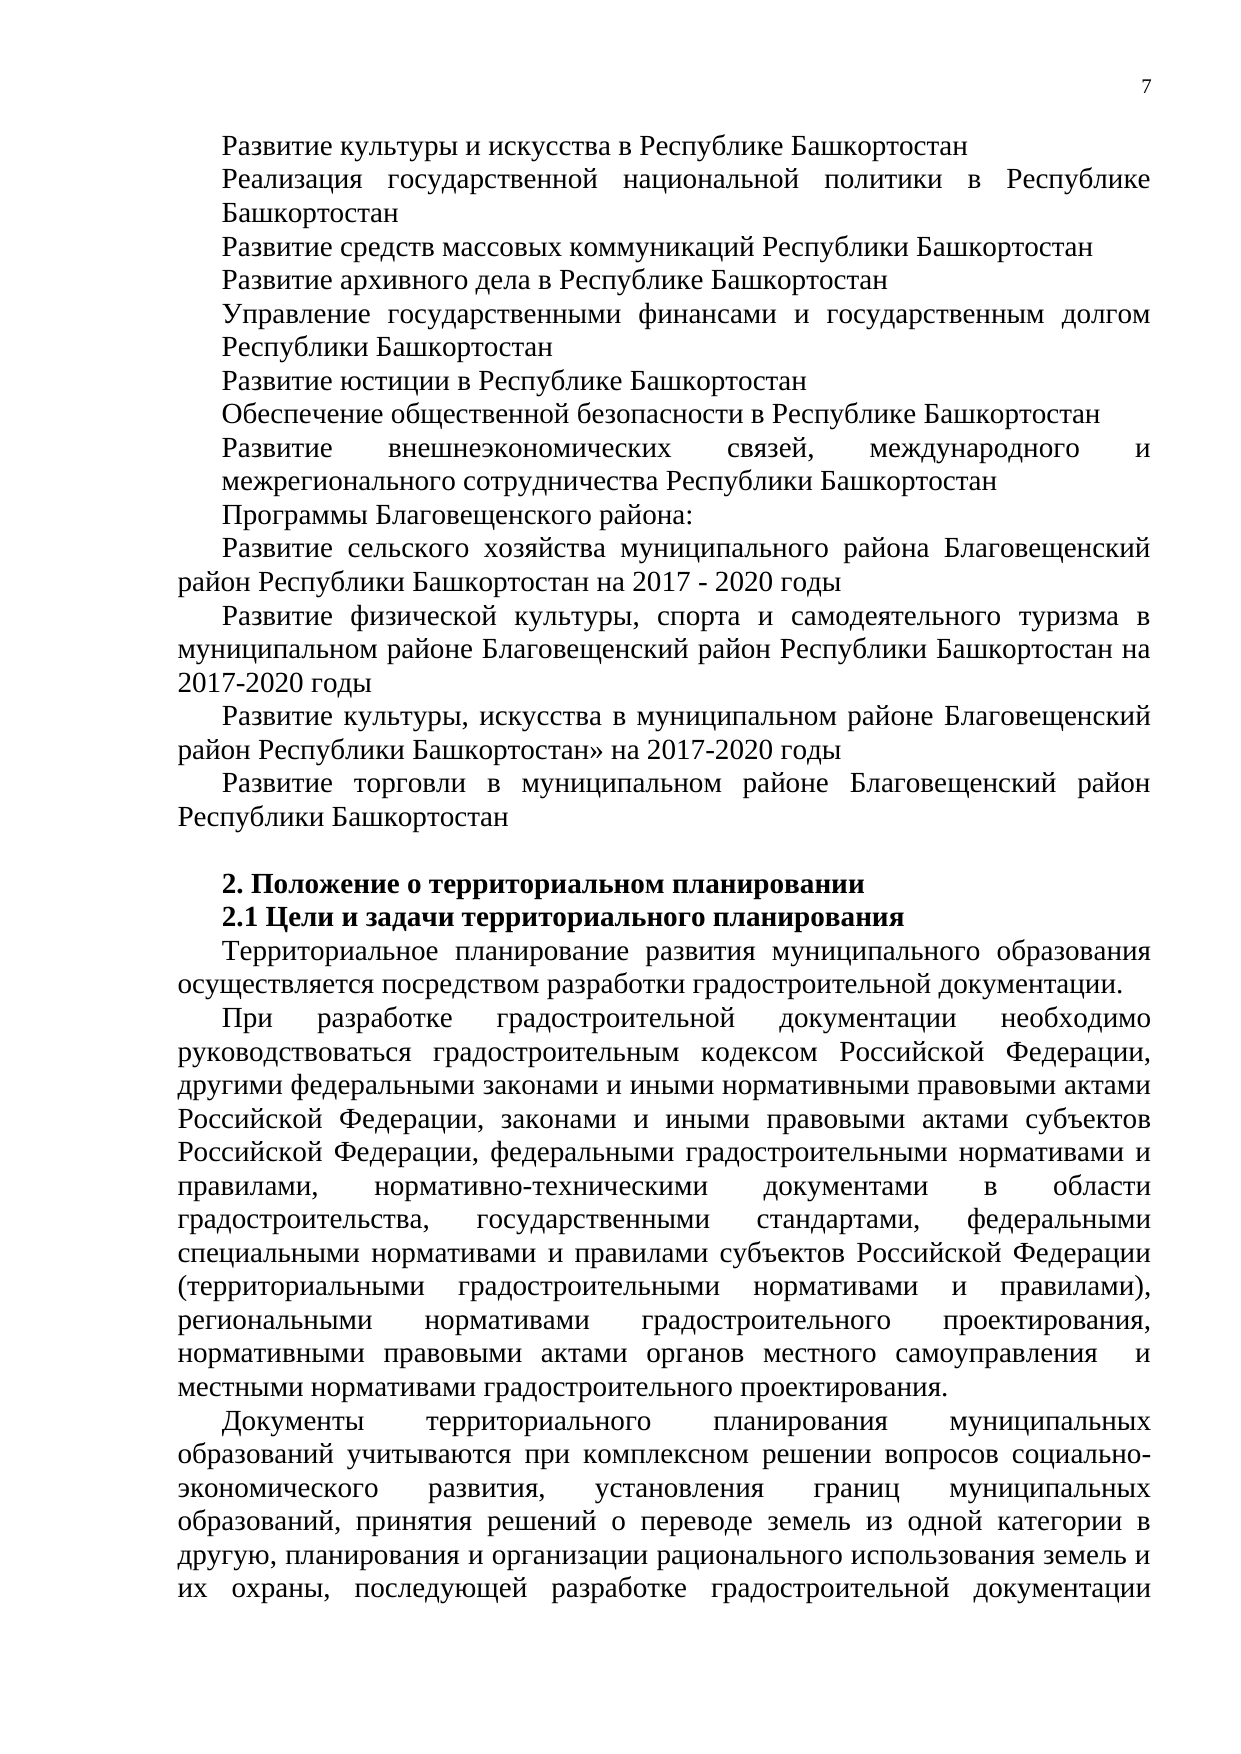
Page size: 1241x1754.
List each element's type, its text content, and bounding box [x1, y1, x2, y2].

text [177, 1403, 1152, 1604]
text Развитие физической культуры, спорта и самодеятельного туризма в муниципальном районе Благовещенский район Республики Башкортостан на 2017-2020 годы [177, 598, 1152, 698]
text Развитие торговли в муниципальном районе Благовещенский район Республики Башкортостан [177, 765, 1152, 832]
text Развитие средств массовых коммуникаций Республики Башкортостан [221, 229, 1152, 262]
text Реализация государственной национальной политики в Республике Башкортостан [221, 162, 1152, 229]
text Развитие архивного дела в Республике Башкортостан [221, 262, 1152, 296]
subtitle 2.1 Цели и задачи территориального планирования [177, 899, 1152, 933]
text Обеспечение общественной безопасности в Республике Башкортостан [221, 396, 1152, 430]
text Развитие юстиции в Республике Башкортостан [221, 363, 1152, 396]
text Программы Благовещенского района: [177, 497, 1152, 531]
text Развитие культуры и искусства в Республике Башкортостан [221, 128, 1152, 162]
text При разработке градостроительной документации необходимо руководствоваться градостроительным кодексом Российской Федерации, другими федеральными законами и иными нормативными правовыми актами Российской Федерации, законами и иными правовыми актами субъектов Российской Федерации, федеральными градостроительными нормативами и правилами, нормативно-техническими документами в области градостроительства, государственными стандартами, федеральными специальными нормативами и правилами субъектов Российской Федерации (территориальными градостроительными нормативами и правилами), региональными нормативами градостроительного проектирования, нормативными правовыми актами органов местного самоуправления и местными нормативами градостроительного проектирования. [177, 1000, 1152, 1403]
text Управление государственными финансами и государственным долгом Республики Башкортостан [221, 296, 1152, 363]
title 2. Положение о территориальном планировании [177, 866, 1152, 899]
text Территориальное планирование развития муниципального образования осуществляется посредством разработки градостроительной документации. [177, 933, 1152, 1000]
text Развитие внешнеэкономических связей, международного и межрегионального сотрудничества Республики Башкортостан [221, 430, 1152, 497]
text Развитие культуры, искусства в муниципальном районе Благовещенский район Республики Башкортостан» на 2017-2020 годы [177, 698, 1152, 765]
text Развитие сельского хозяйства муниципального района Благовещенский район Республики Башкортостан на 2017 - 2020 годы [177, 531, 1152, 598]
